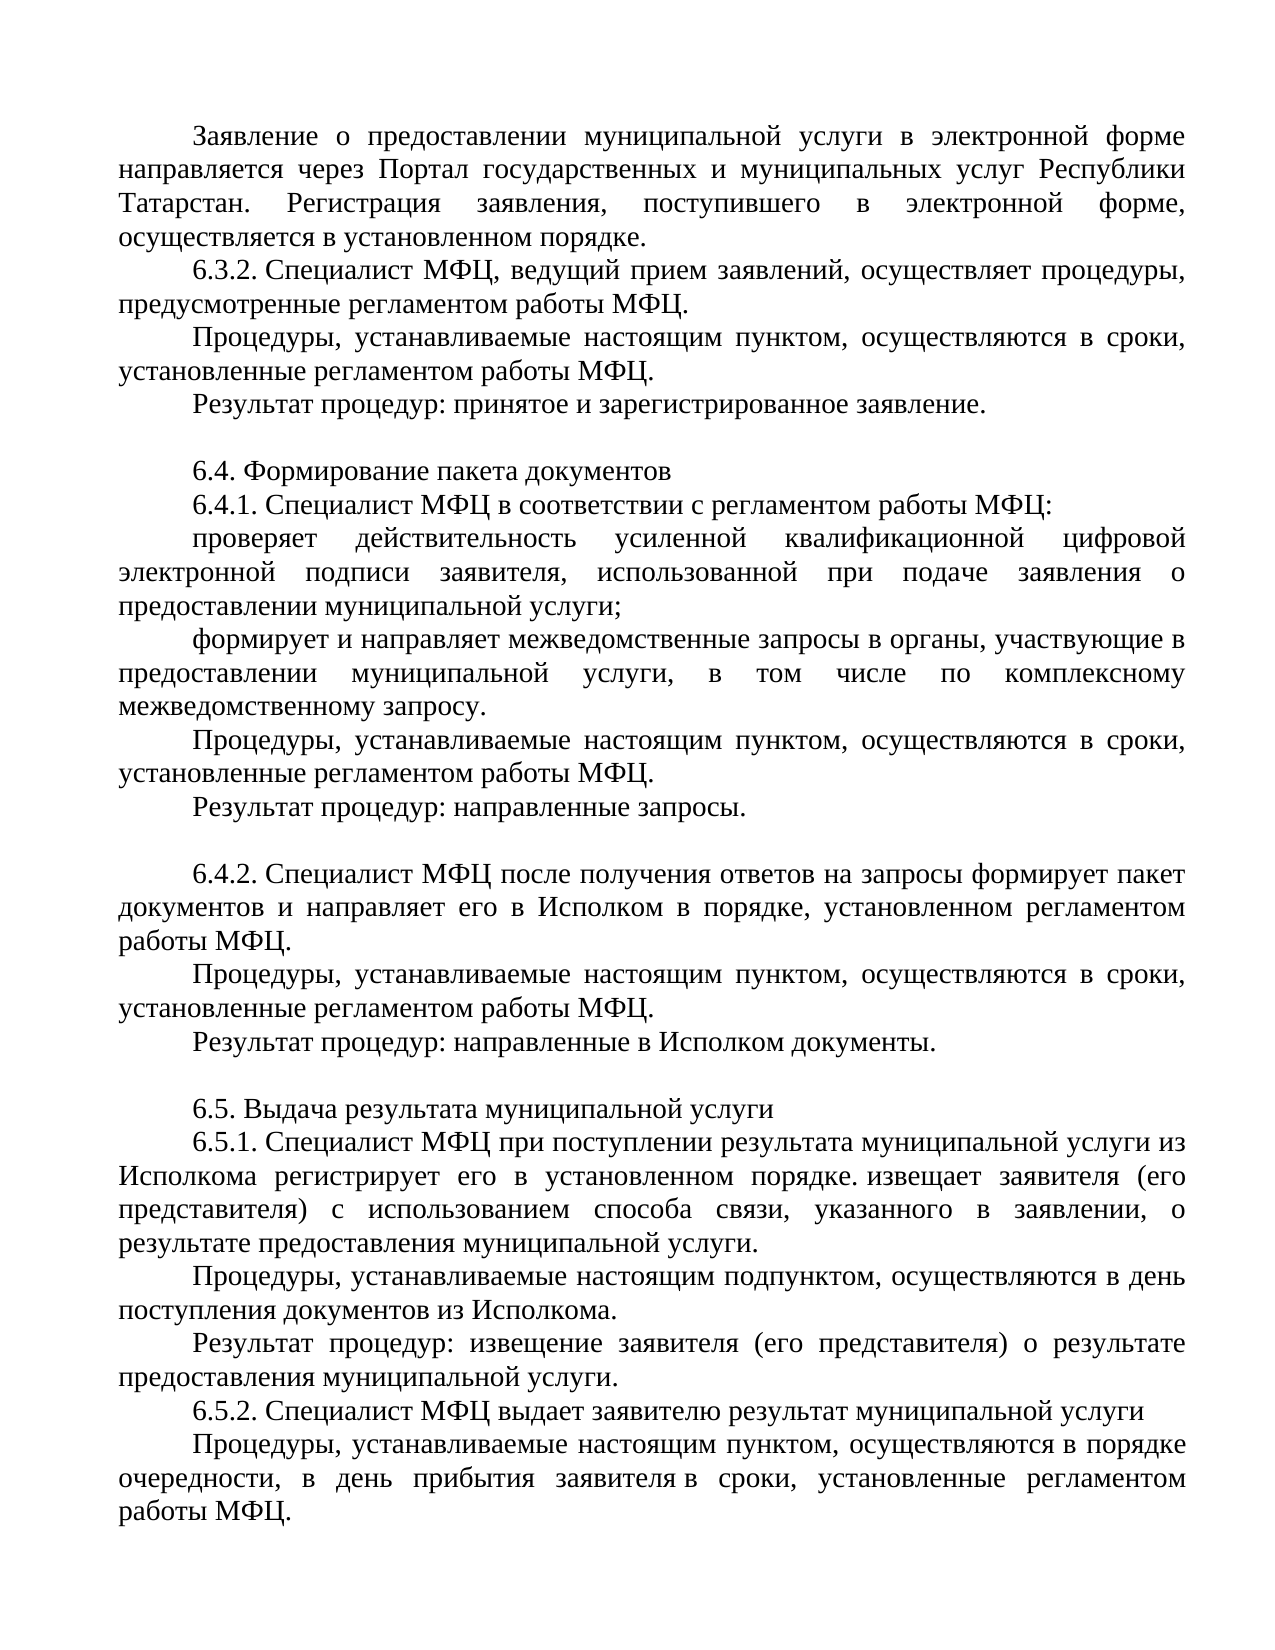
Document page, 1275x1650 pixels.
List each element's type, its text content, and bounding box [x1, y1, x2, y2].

text 6.3.2. Специалист МФЦ, ведущий прием заявлений, осуществляет процедуры, предусмотренные регламентом работы МФЦ. [118, 252, 1186, 319]
text проверяет действительность усиленной квалификационной цифровой электронной подписи заявителя, использованной при подаче заявления о предоставлении муниципальной услуги; [118, 521, 1186, 621]
text 6.4.2. Специалист МФЦ после получения ответов на запросы формирует пакет документов и направляет его в Исполком в порядке, установленном регламентом работы МФЦ. [118, 856, 1186, 957]
text Процедуры, устанавливаемые настоящим пунктом, осуществляются в сроки, установленные регламентом работы МФЦ. [118, 722, 1186, 789]
text 6.5.1. Специалист МФЦ при поступлении результата муниципальной услуги из Исполкома регистрирует его в установленном порядке. извещает заявителя (его представителя) с использованием способа связи, указанного в заявлении, о результате предоставления муниципальной услуги. [118, 1124, 1186, 1258]
text 6.4. Формирование пакета документов [118, 453, 1186, 487]
text Результат процедур: направленные запросы. [118, 789, 1186, 822]
text Результат процедур: принятое и зарегистрированное заявление. [118, 386, 1186, 420]
text Результат процедур: извещение заявителя (его представителя) о результате предоставления муниципальной услуги. [118, 1326, 1186, 1393]
text формирует и направляет межведомственные запросы в органы, участвующие в предоставлении муниципальной услуги, в том числе по комплексному межведомственному запросу. [118, 621, 1186, 722]
text 6.5. Выдача результата муниципальной услуги [118, 1091, 1186, 1124]
text Результат процедур: направленные в Исполком документы. [118, 1024, 1186, 1057]
text 6.4.1. Специалист МФЦ в соответствии с регламентом работы МФЦ: [118, 487, 1186, 521]
text Процедуры, устанавливаемые настоящим пунктом, осуществляются в сроки, установленные регламентом работы МФЦ. [118, 957, 1186, 1024]
text 6.5.2. Специалист МФЦ выдает заявителю результат муниципальной услуги [118, 1393, 1186, 1426]
text Процедуры, устанавливаемые настоящим пунктом, осуществляются в сроки, установленные регламентом работы МФЦ. [118, 319, 1186, 386]
text Процедуры, устанавливаемые настоящим подпунктом, осуществляются в день поступления документов из Исполкома. [118, 1258, 1186, 1326]
text Заявление о предоставлении муниципальной услуги в электронной форме направляется через Портал государственных и муниципальных услуг Республики Татарстан. Регистрация заявления, поступившего в электронной форме, осуществляется в установленном порядке. [118, 118, 1186, 252]
text Процедуры, устанавливаемые настоящим пунктом, осуществляются в порядке очередности, в день прибытия заявителя в сроки, установленные регламентом работы МФЦ. [118, 1426, 1186, 1527]
